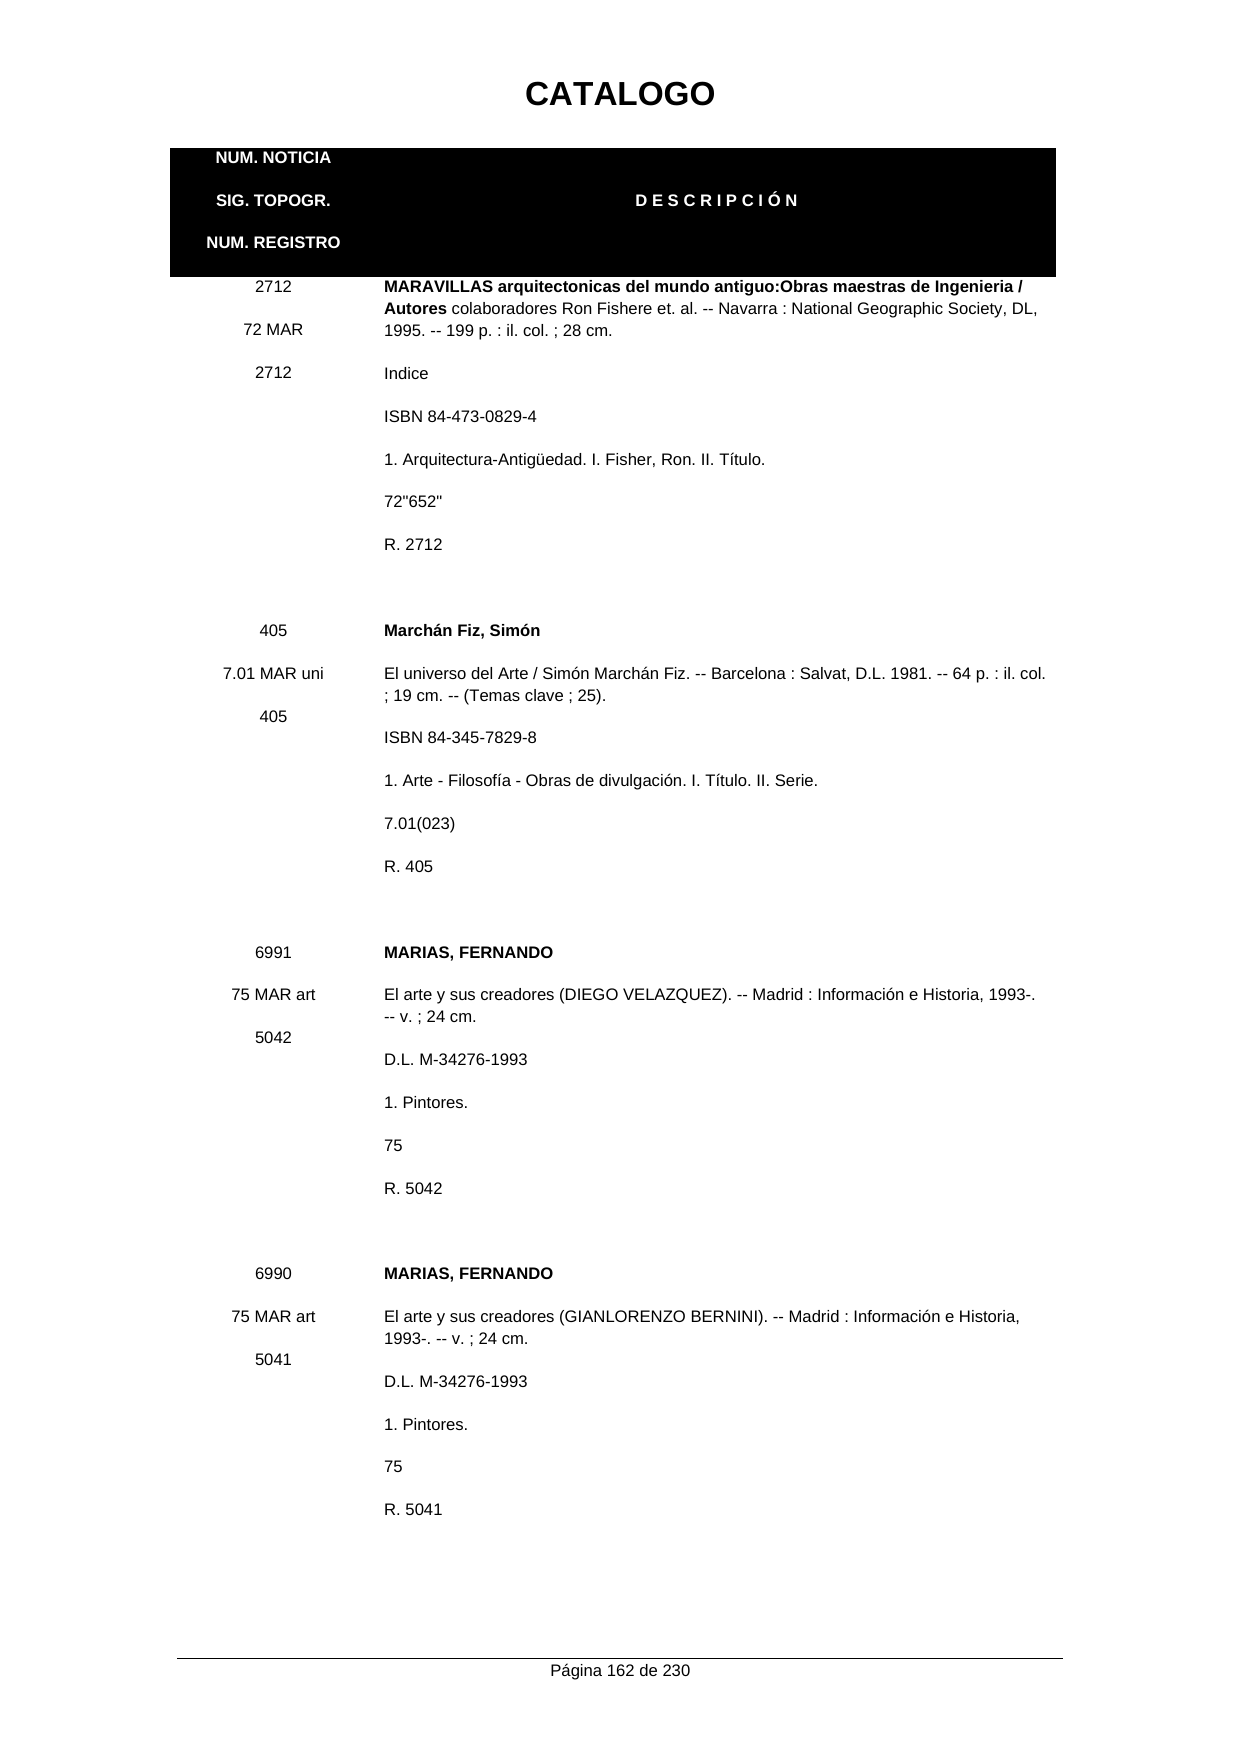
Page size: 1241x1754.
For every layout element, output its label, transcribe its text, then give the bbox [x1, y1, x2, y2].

table_cell MARIAS, FERNANDO El arte y sus creadores (GIANLORENZO BERNINI). -- Madrid : Información e Historia, 1993-. -- v. ; 24 cm. D.L. M-34276-1993 1. Pintores. 75 R. 5041 [377, 1264, 1056, 1586]
table_cell 405 7.01 MAR uni 405 [170, 621, 377, 942]
table_cell MARIAS, FERNANDO El arte y sus creadores (DIEGO VELAZQUEZ). -- Madrid : Información e Historia, 1993-. -- v. ; 24 cm. D.L. M-34276-1993 1. Pintores. 75 R. 5042 [377, 943, 1056, 1264]
table_cell 6990 75 MAR art 5041 [170, 1264, 377, 1586]
table_cell MARAVILLAS arquitectonicas del mundo antiguo:Obras maestras de Ingenieria / Autores colaboradores Ron Fishere et. al. -- Navarra : National Geographic Society, DL, 1995. -- 199 p. : il. col. ; 28 cm. Indice ISBN 84-473-0829-4 1. Arquitectura-Antigüedad. I. Fisher, Ron. II. Título. 72"652" R. 2712 [377, 277, 1056, 621]
table_cell 6991 75 MAR art 5042 [170, 943, 377, 1264]
table_header NUM. NOTICIA SIG. TOPOGR. NUM. REGISTRO [170, 148, 377, 277]
table_cell Marchán Fiz, Simón El universo del Arte / Simón Marchán Fiz. -- Barcelona : Salvat, D.L. 1981. -- 64 p. : il. col. ; 19 cm. -- (Temas clave ; 25). ISBN 84-345-7829-8 1. Arte - Filosofía - Obras de divulgación. I. Título. II. Serie. 7.01(023) R. 405 [377, 621, 1056, 942]
table_cell 2712 72 MAR 2712 [170, 277, 377, 621]
table_header D E S C R I P C I Ó N [377, 148, 1056, 277]
